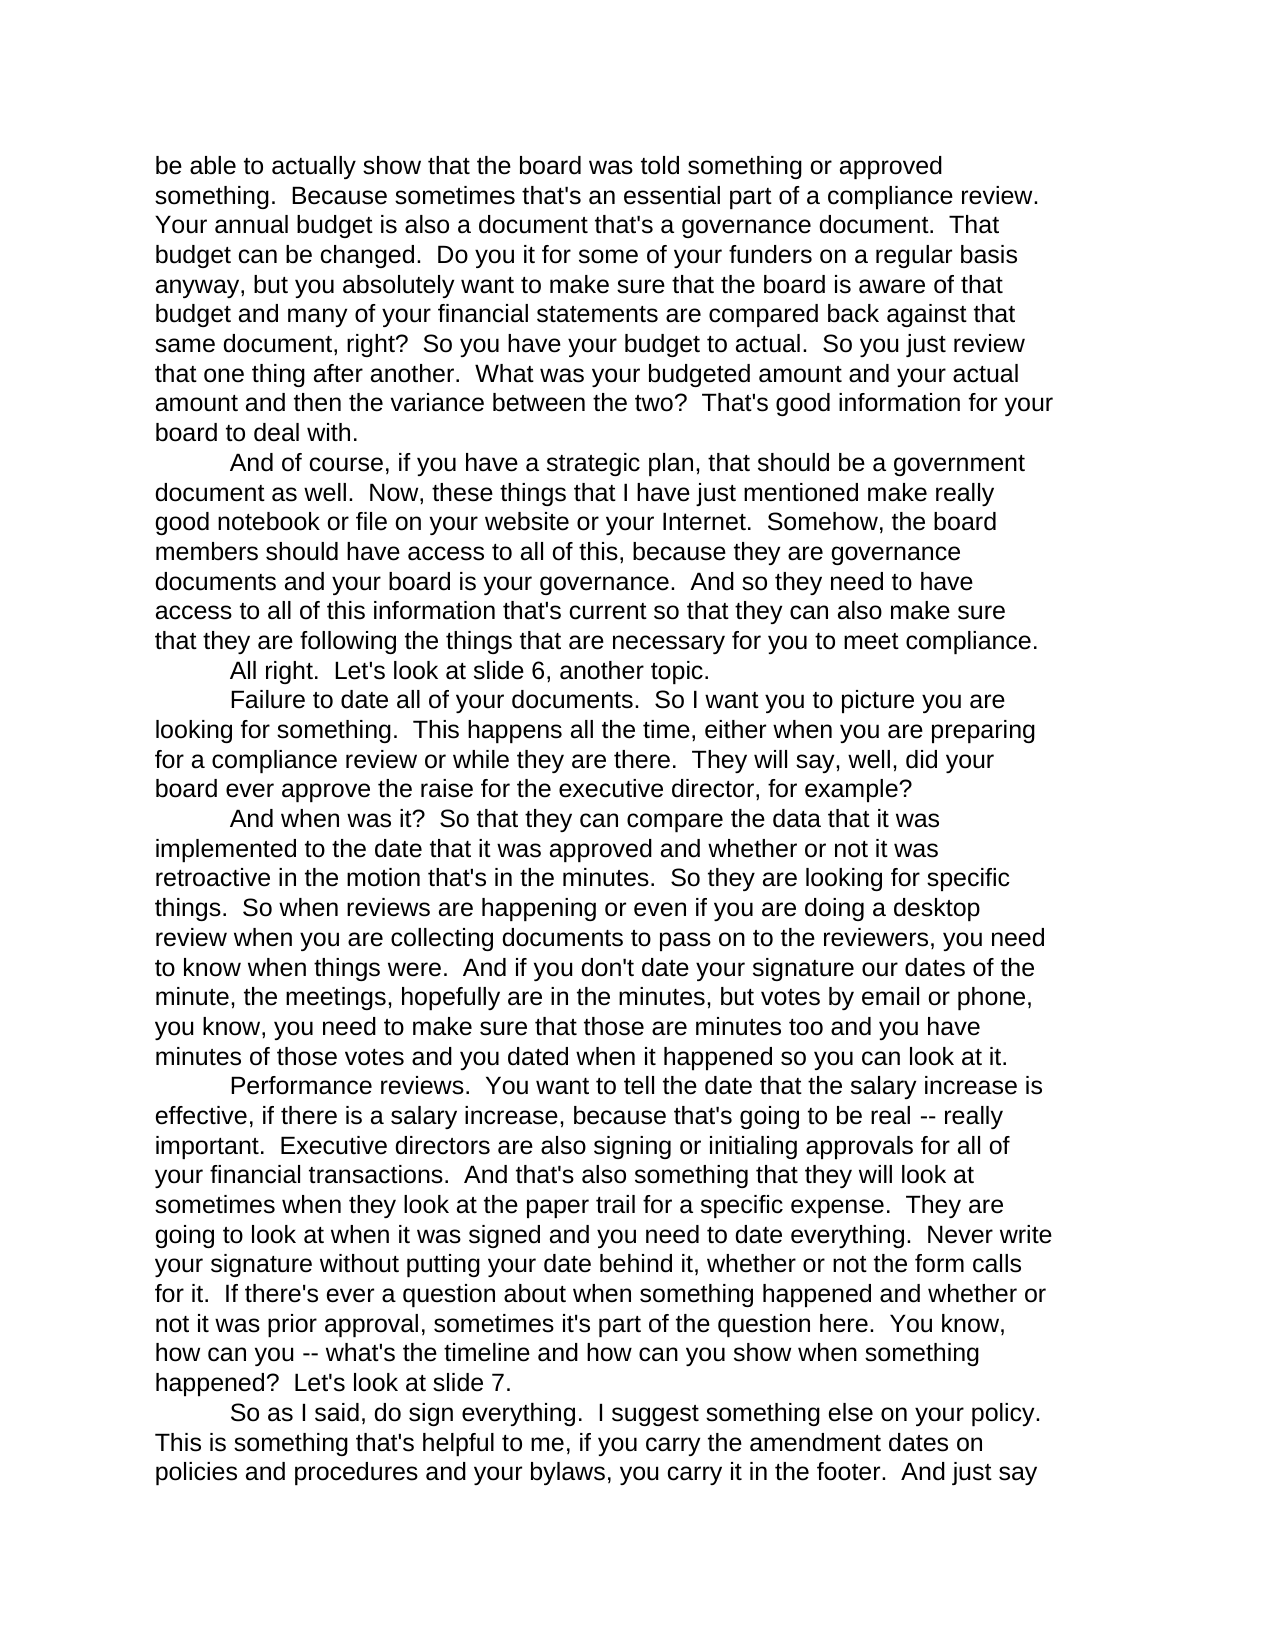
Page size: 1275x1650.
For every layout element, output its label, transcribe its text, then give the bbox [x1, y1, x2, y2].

text And when was it? So that they can compare the data that it was implemented to the date that it was approved and whether or not it was retroactive in the motion that's in the minutes. So they are looking for specific things. So when reviews are happening or even if you are doing a desktop review when you are collecting documents to pass on to the reviewers, you need to know when things were. And if you don't date your signature our dates of the minute, the meetings, hopefully are in the minutes, but votes by email or phone, you know, you need to make sure that those are minutes too and you have minutes of those votes and you dated when it happened so you can look at it. [154, 803, 1054, 1070]
text All right. Let's look at slide 6, another topic. [154, 655, 1054, 684]
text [154, 150, 1054, 447]
text Failure to date all of your documents. So I want you to picture you are looking for something. This happens all the time, either when you are preparing for a compliance review or while they are there. They will say, well, did your board ever approve the raise for the executive director, for example? [154, 684, 1054, 803]
text And of course, if you have a strategic plan, that should be a government document as well. Now, these things that I have just mentioned make really good notebook or file on your website or your Internet. Somehow, the board members should have access to all of this, because they are governance documents and your board is your governance. And so they need to have access to all of this information that's current so that they can also make sure that they are following the things that are necessary for you to meet compliance. [154, 447, 1054, 655]
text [154, 1397, 1054, 1486]
text Performance reviews. You want to tell the date that the salary increase is effective, if there is a salary increase, because that's going to be real -- really important. Executive directors are also signing or initialing approvals for all of your financial transactions. And that's also something that they will look at sometimes when they look at the paper trail for a specific expense. They are going to look at when it was signed and you need to date everything. Never write your signature without putting your date behind it, whether or not the form calls for it. If there's ever a question about when something happened and whether or not it was prior approval, sometimes it's part of the question here. You know, how can you -- what's the timeline and how can you show when something happened? Let's look at slide 7. [154, 1070, 1054, 1397]
